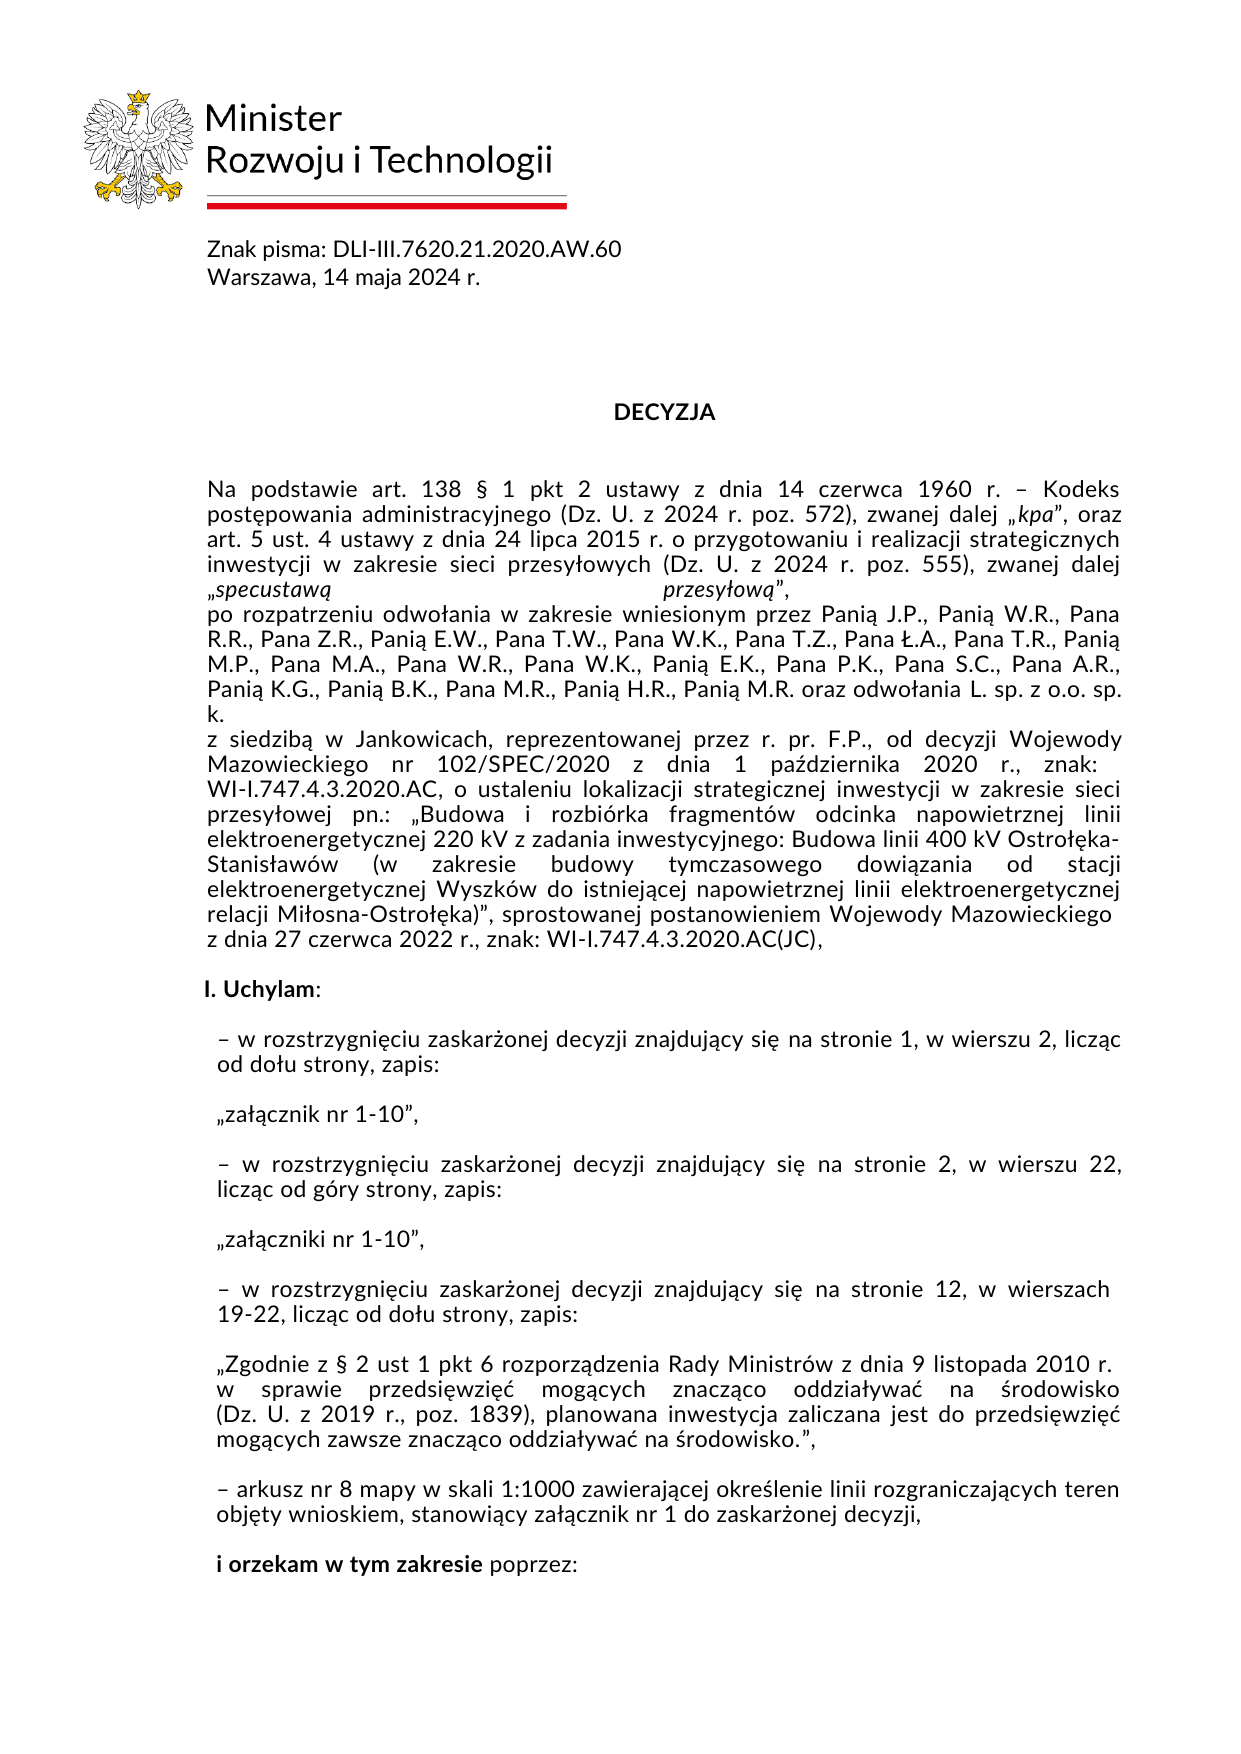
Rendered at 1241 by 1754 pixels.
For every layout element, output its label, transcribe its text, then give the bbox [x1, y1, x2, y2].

text „Zgodnie z § 2 ust 1 pkt 6 rozporządzenia Rady Ministrów z dnia 9 listopada 2010 r. w sprawie przedsięwzięć mogących znacząco oddziaływać na środowisko (Dz. U. z 2019 r., poz. 1839), planowana inwestycja zaliczana jest do przedsięwzięć mogących zawsze znacząco oddziaływać na środowisko.”, [216, 1353, 1122, 1453]
text DECYZJA [207, 399, 1122, 426]
text – w rozstrzygnięciu zaskarżonej decyzji znajdujący się na stronie 1, w wierszu 2, licząc od dołu strony, zapis: [217, 1028, 1122, 1078]
text Znak pisma: DLI-III.7620.21.2020.AW.60 [207, 236, 1122, 263]
picture [74, 81, 579, 216]
text Warszawa, 14 maja 2024 r. [207, 263, 1122, 290]
list Uchylam: [216, 978, 1122, 1003]
text „załącznik nr 1-10”, [216, 1103, 1122, 1128]
text – w rozstrzygnięciu zaskarżonej decyzji znajdujący się na stronie 12, w wierszach 19-22, licząc od dołu strony, zapis: [217, 1278, 1122, 1328]
text Na podstawie art. 138 § 1 pkt 2 ustawy z dnia 14 czerwca 1960 r. – Kodeks postępowania administracyjnego (Dz. U. z 2024 r. poz. 572), zwanej dalej „kpa”, oraz art. 5 ust. 4 ustawy z dnia 24 lipca 2015 r. o przygotowaniu i realizacji strategicznych inwestycji w zakresie sieci przesyłowych (Dz. U. z 2024 r. poz. 555), zwanej dalej „specustawą przesyłową”, po rozpatrzeniu odwołania w zakresie wniesionym przez Panią J.P., Panią W.R., Pana R.R., Pana Z.R., Panią E.W., Pana T.W., Pana W.K., Pana T.Z., Pana Ł.A., Pana T.R., Panią M.P., Pana M.A., Pana W.R., Pana W.K., Panią E.K., Pana P.K., Pana S.C., Pana A.R., Panią K.G., Panią B.K., Pana M.R., Panią H.R., Panią M.R. oraz odwołania L. sp. z o.o. sp. k. z siedzibą w Jankowicach, reprezentowanej przez r. pr. F.P., od decyzji Wojewody Mazowieckiego nr 102/SPEC/2020 z dnia 1 października 2020 r., znak: WI-I.747.4.3.2020.AC, o ustaleniu lokalizacji strategicznej inwestycji w zakresie sieci przesyłowej pn.: „Budowa i rozbiórka fragmentów odcinka napowietrznej linii elektroenergetycznej 220 kV z zadania inwestycyjnego: Budowa linii 400 kV Ostrołęka-Stanisławów (w zakresie budowy tymczasowego dowiązania od stacji elektroenergetycznej Wyszków do istniejącej napowietrznej linii elektroenergetycznej relacji Miłosna-Ostrołęka)”, sprostowanej postanowieniem Wojewody Mazowieckiego z dnia 27 czerwca 2022 r., znak: WI-I.747.4.3.2020.AC(JC), [207, 453, 1122, 953]
text „załączniki nr 1-10”, [216, 1228, 1122, 1253]
text – arkusz nr 8 mapy w skali 1:1000 zawierającej określenie linii rozgraniczających teren objęty wnioskiem, stanowiący załącznik nr 1 do zaskarżonej decyzji, [216, 1478, 1122, 1528]
text – w rozstrzygnięciu zaskarżonej decyzji znajdujący się na stronie 2, w wierszu 22, licząc od góry strony, zapis: [217, 1153, 1122, 1203]
text i orzekam w tym zakresie poprzez: [216, 1553, 1122, 1578]
